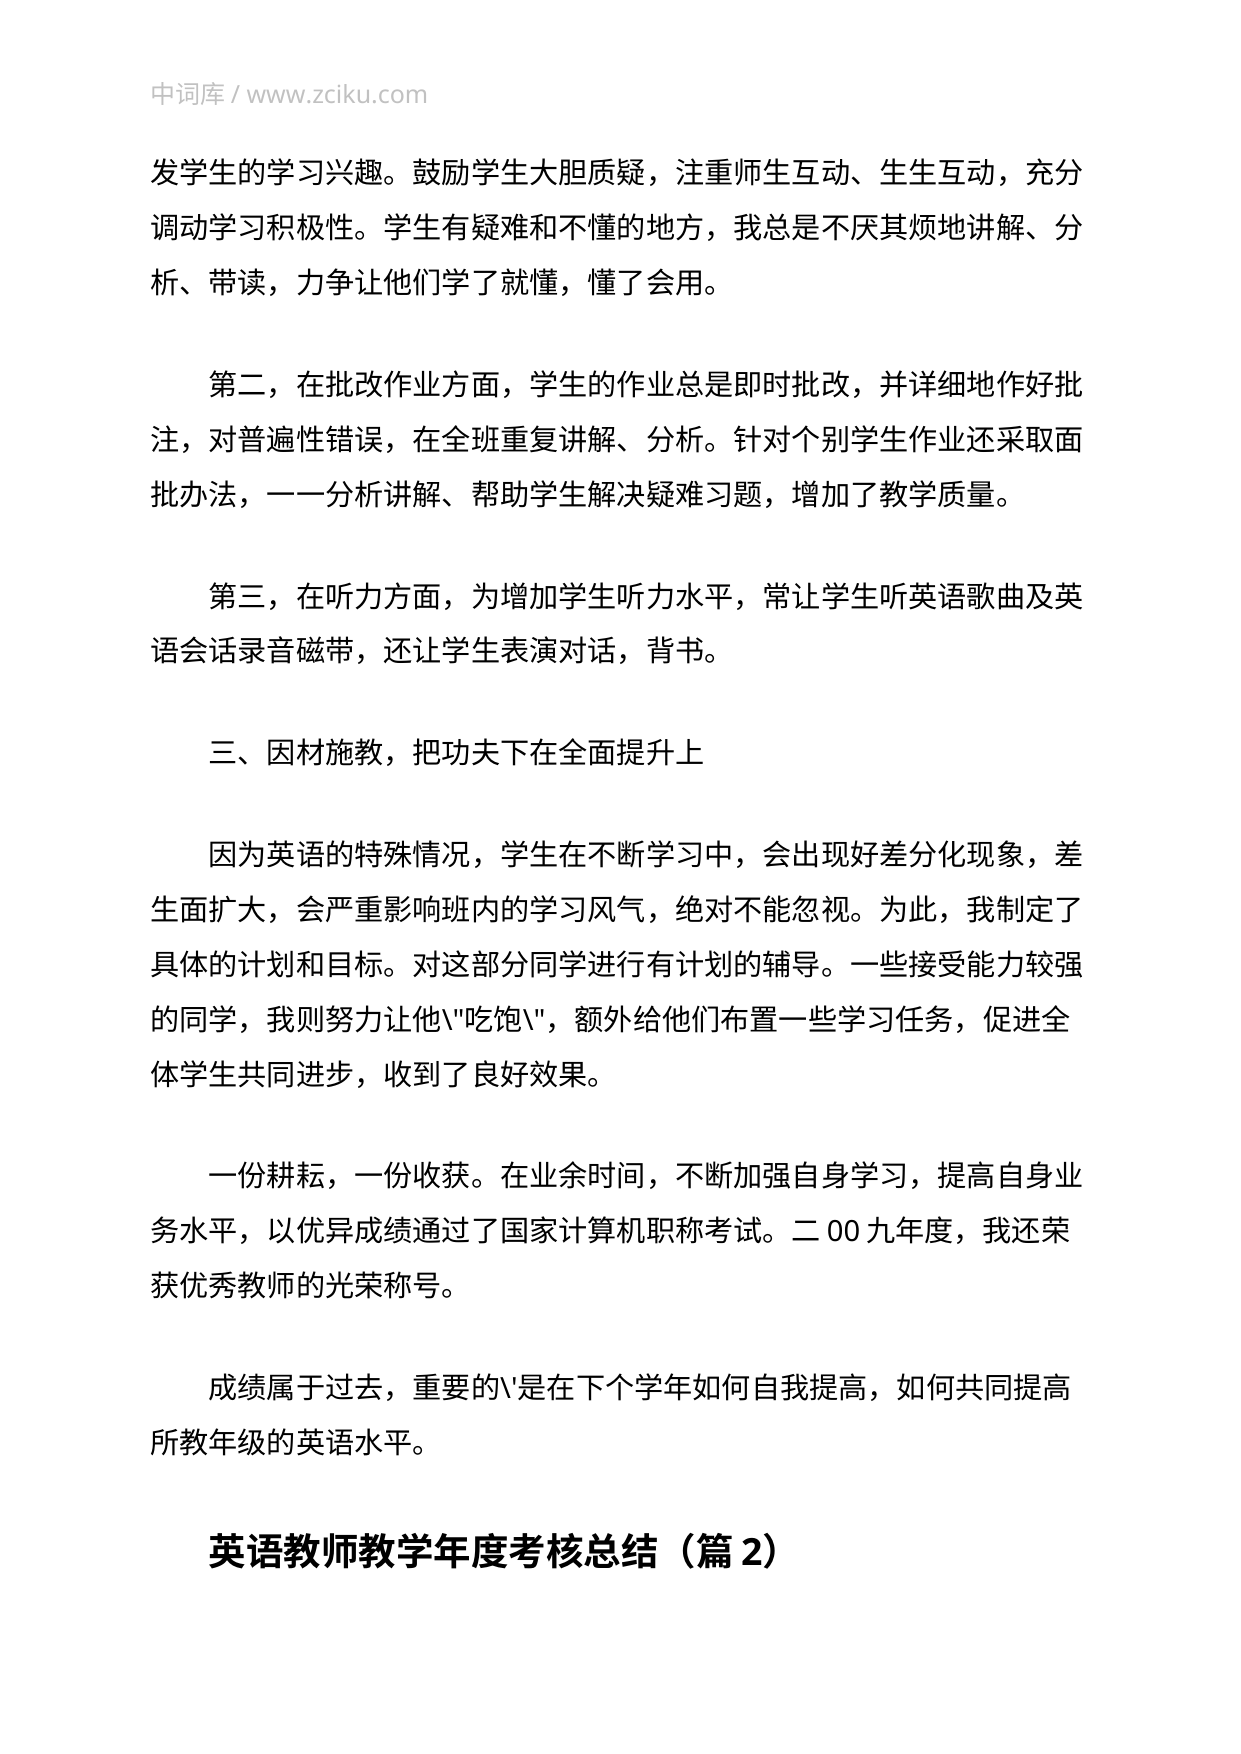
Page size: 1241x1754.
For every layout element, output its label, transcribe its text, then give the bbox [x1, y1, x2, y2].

text 英语教师教学年度考核总结（篇2） [150, 1521, 1090, 1576]
text 第二，在批改作业方面，学生的作业总是即时批改，并详细地作好批注，对普遍性错误，在全班重复讲解、分析。针对个别学生作业还采取面批办法，一一分析讲解、帮助学生解决疑难习题，增加了教学质量。 [150, 362, 1090, 514]
text 一份耕耘，一份收获。在业余时间，不断加强自身学习，提高自身业务水平，以优异成绩通过了国家计算机职称考试。二00九年度，我还荣获优秀教师的光荣称号。 [150, 1153, 1090, 1305]
text 因为英语的特殊情况，学生在不断学习中，会出现好差分化现象，差生面扩大，会严重影响班内的学习风气，绝对不能忽视。为此，我制定了具体的计划和目标。对这部分同学进行有计划的辅导。一些接受能力较强的同学，我则努力让他\"吃饱\"，额外给他们布置一些学习任务，促进全体学生共同进步，收到了良好效果。 [150, 832, 1090, 1093]
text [150, 150, 1090, 302]
text 第三，在听力方面，为增加学生听力水平，常让学生听英语歌曲及英语会话录音磁带，还让学生表演对话，背书。 [150, 573, 1090, 670]
text 三、因材施教，把功夫下在全面提升上 [150, 730, 1090, 772]
text 成绩属于过去，重要的\'是在下个学年如何自我提高，如何共同提高所教年级的英语水平。 [150, 1365, 1090, 1462]
